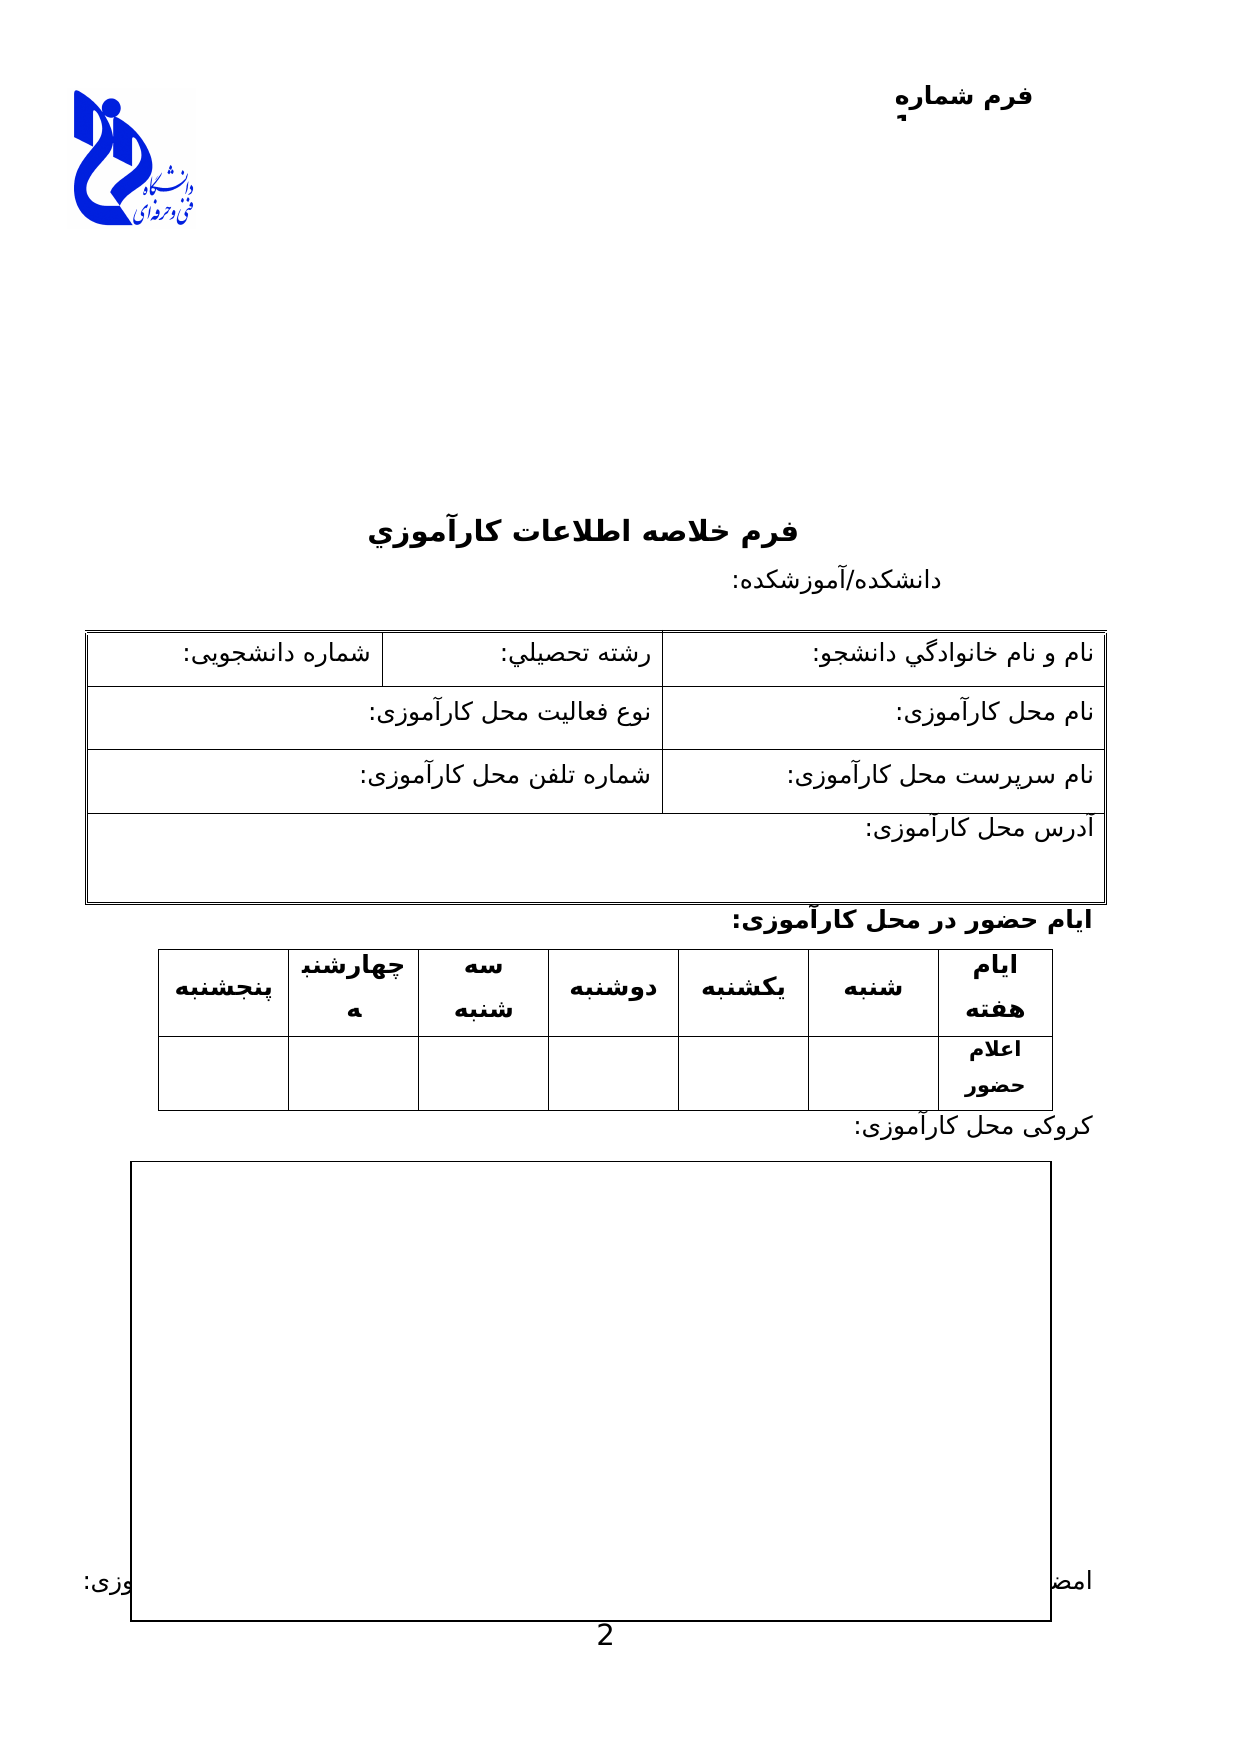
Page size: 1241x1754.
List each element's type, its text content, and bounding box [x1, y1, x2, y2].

table_header ایام هفته [939, 950, 1052, 1036]
table_header نام و نام خانوادگي دانشجو: [663, 633, 1105, 686]
table_cell [159, 1037, 288, 1110]
list کروکی محل کارآموزی: [74, 1111, 1137, 1140]
table_cell نام سرپرست محل کارآموزی: [663, 750, 1104, 813]
table_cell [419, 1037, 548, 1110]
list دانشکده/آموزشکده: [74, 565, 1137, 594]
table_header سه شنبه [419, 950, 548, 1036]
table_cell [679, 1037, 808, 1110]
list فرم خلاصه اطلاعات كارآموزي [74, 514, 1137, 548]
table_cell شماره تلفن محل کارآموزی: [88, 750, 662, 813]
table_header دوشنبه [549, 950, 678, 1036]
table_header شماره دانشجویی: [87, 633, 382, 686]
table_cell [289, 1037, 418, 1110]
table_cell [809, 1037, 938, 1110]
table_header شنبه [809, 950, 938, 1036]
list ایام حضور در محل کارآموزی: [74, 905, 1137, 934]
table_header یکشنبه [679, 950, 808, 1036]
table_header چهارشنبه [289, 950, 418, 1036]
table_cell نوع فعالیت محل کارآموزی: [88, 687, 662, 748]
table_header رشته تحصيلي: [383, 633, 662, 686]
table_cell نام محل کارآموزی: [663, 687, 1104, 748]
table_cell اعلام حضور [939, 1037, 1052, 1110]
text امضاء دانشجو: امضاء سرپرست محل کارآموزی: [1052, 1566, 1137, 1595]
table_cell [549, 1037, 678, 1110]
table_header پنجشنبه [159, 950, 288, 1036]
table_cell آدرس محل کارآموزی: [88, 814, 1104, 902]
